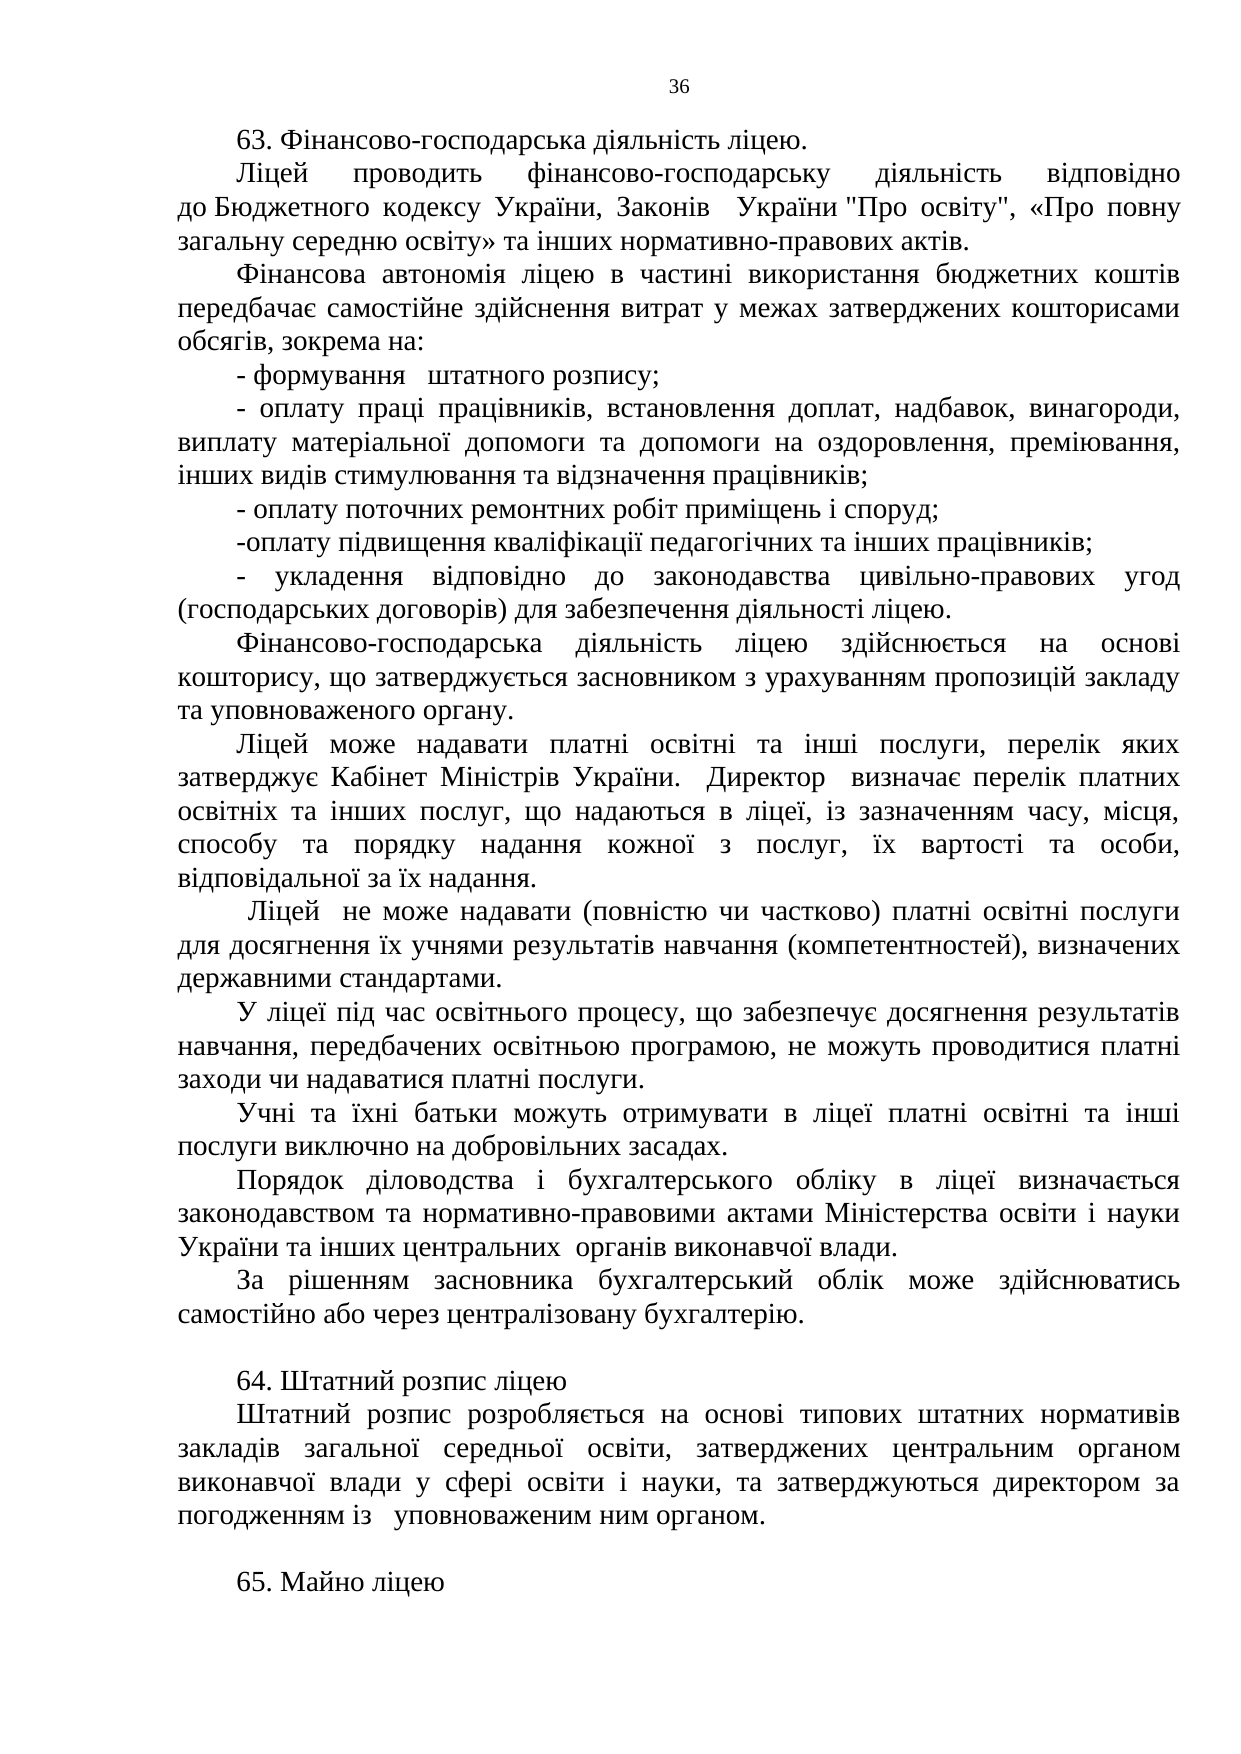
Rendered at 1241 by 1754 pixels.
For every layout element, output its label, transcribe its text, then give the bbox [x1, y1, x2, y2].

text - укладення відповідно до законодавства цивільно-правових угод (господарських договорів) для забезпечення діяльності ліцею. [177, 558, 1181, 625]
text Ліцей може надавати платні освітні та інші послуги, перелік яких затверджує Кабінет Міністрів України. Директор визначає перелік платних освітніх та інших послуг, що надаються в ліцеї, із зазначенням часу, місця, способу та порядку надання кожної з послуг, їх вартості та особи, відповідальної за їх надання. [177, 726, 1181, 893]
text - формування штатного розпису; [177, 357, 1181, 390]
text У ліцеї під час освітнього процесу, що забезпечує досягнення результатів навчання, передбачених освітньою програмою, не можуть проводитися платні заходи чи надаватися платні послуги. [177, 994, 1181, 1095]
text Порядок діловодства і бухгалтерського обліку в ліцеї визначається законодавством та нормативно-правовими актами Міністерства освіти і науки України та інших центральних органів виконавчої влади. [177, 1162, 1181, 1262]
text Ліцей не може надавати (повністю чи частково) платні освітні послуги для досягнення їх учнями результатів навчання (компетентностей), визначених державними стандартами. [177, 893, 1181, 994]
text За рішенням засновника бухгалтерський облік може здійснюватись самостійно або через централізовану бухгалтерію. [177, 1262, 1181, 1329]
text -оплату підвищення кваліфікації педагогічних та інших працівників; [177, 524, 1181, 558]
text Фінансова автономія ліцею в частині використання бюджетних коштів передбачає самостійне здійснення витрат у межах затверджених кошторисами обсягів, зокрема на: [177, 256, 1181, 357]
text 63. Фінансово-господарська діяльність ліцею. [177, 122, 1181, 156]
text Учні та їхні батьки можуть отримувати в ліцеї платні освітні та інші послуги виключно на добровільних засадах. [177, 1095, 1181, 1162]
text Ліцей проводить фінансово-господарську діяльність відповідно до Бюджетного кодексу України, Законів України "Про освіту", «Про повну загальну середню освіту» та інших нормативно-правових актів. [177, 156, 1181, 256]
text - оплату праці працівників, встановлення доплат, надбавок, винагороди, виплату матеріальної допомоги та допомоги на оздоровлення, преміювання, інших видів стимулювання та відзначення працівників; [177, 390, 1181, 491]
text Штатний розпис розробляється на основі типових штатних нормативів закладів загальної середньої освіти, затверджених центральним органом виконавчої влади у сфері освіти і науки, та затверджуються директором за погодженням із уповноваженим ним органом. [177, 1397, 1181, 1531]
text - оплату поточних ремонтних робіт приміщень і споруд; [177, 491, 1181, 524]
text 64. Штатний розпис ліцею [177, 1363, 1181, 1397]
text Фінансово-господарська діяльність ліцею здійснюється на основі кошторису, що затверджується засновником з урахуванням пропозицій закладу та уповноваженого органу. [177, 625, 1181, 726]
text 65. Майно ліцею [177, 1564, 1181, 1598]
